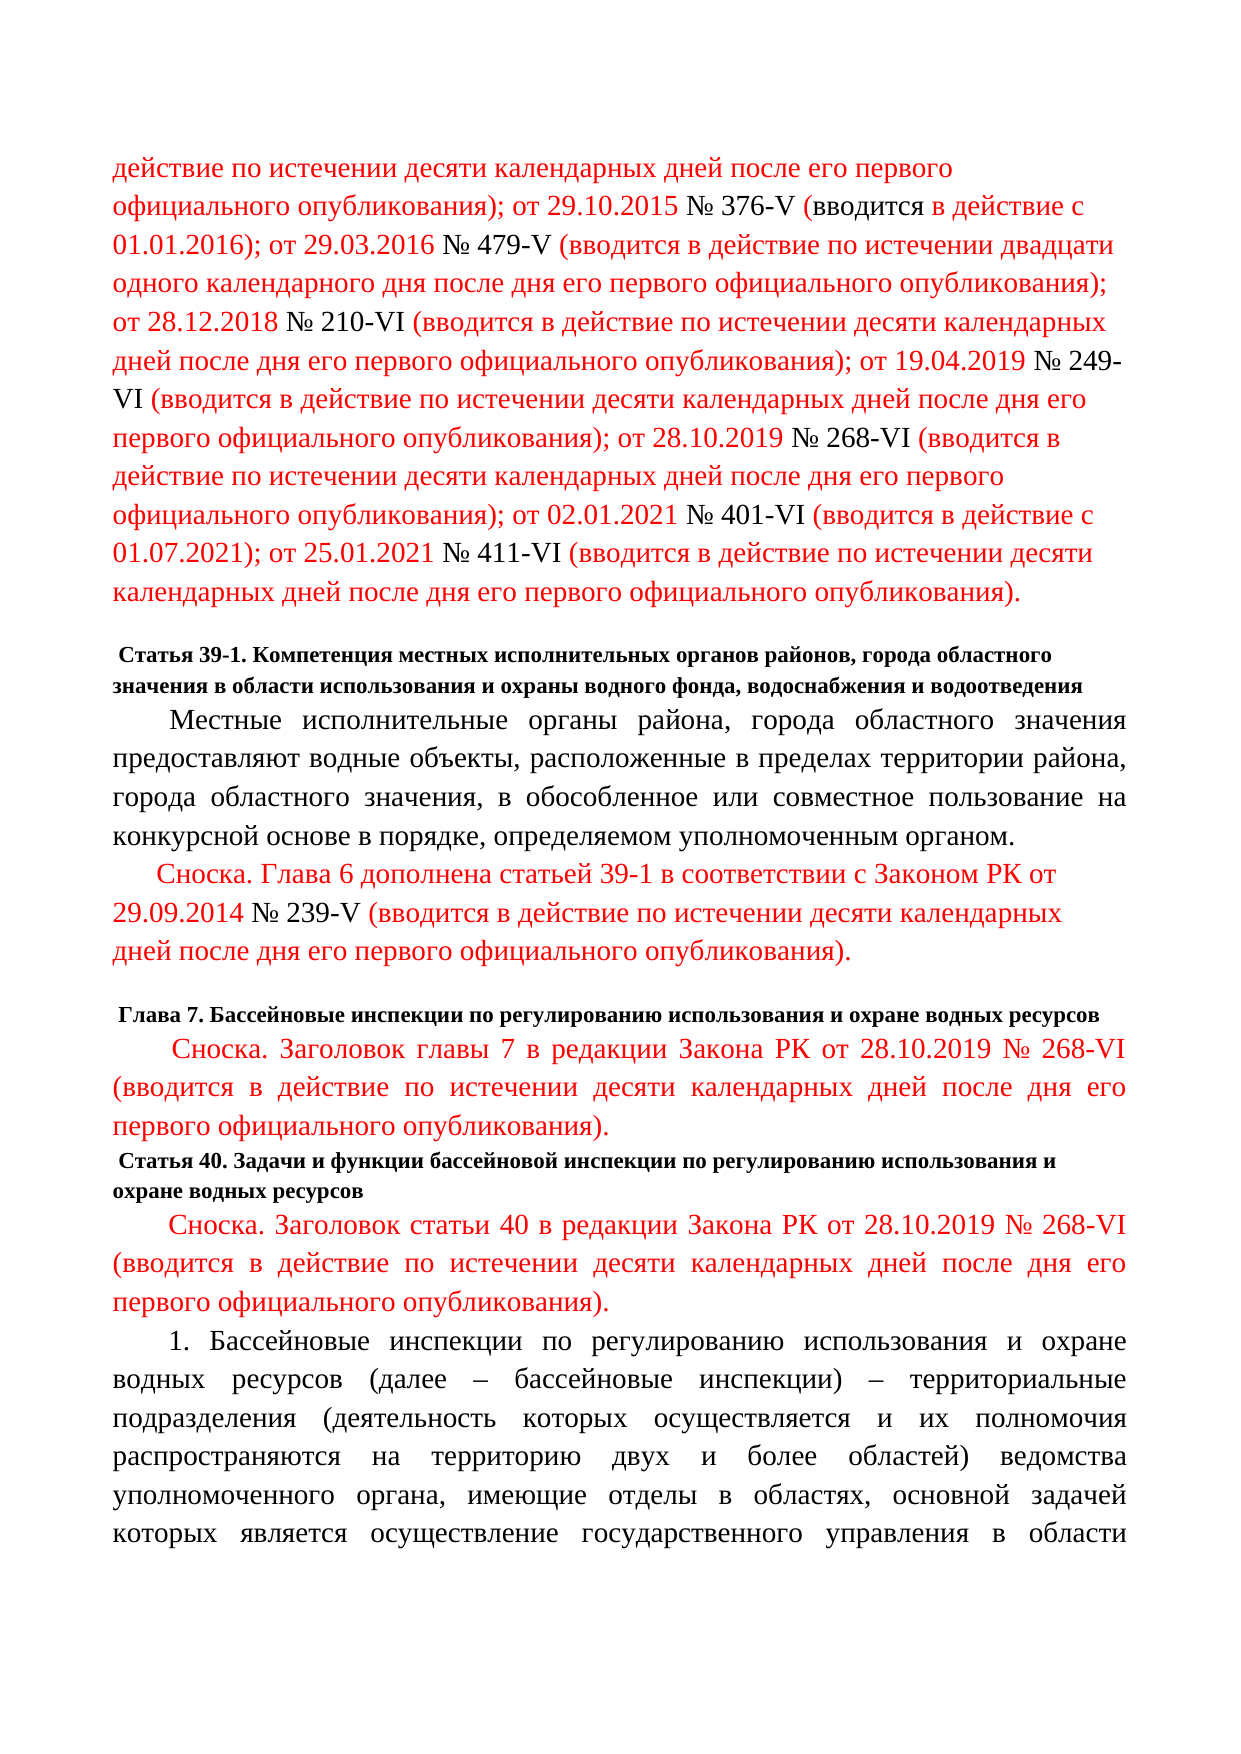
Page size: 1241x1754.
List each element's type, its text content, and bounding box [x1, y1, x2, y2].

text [112, 1323, 1128, 1549]
text Глава 7. Бассейновые инспекции по регулированию использования и охране водных ресурсов [112, 1001, 1128, 1027]
text Сноска. Заголовок главы 7 в редакции Закона РК от 28.10.2019 № 268-VI (вводится в действие по истечении десяти календарных дней после дня его первого официального опубликования). [112, 1031, 1128, 1142]
text Статья 40. Задачи и функции бассейновой инспекции по регулированию использования и охране водных ресурсов [112, 1147, 1128, 1203]
text Сноска. Глава 6 дополнена статьей 39-1 в соответствии с Законом РК от 29.09.2014 № 239-V (вводится в действие по истечении десяти календарных дней после дня его первого официального опубликования). [112, 856, 1128, 997]
text Статья 39-1. Компетенция местных исполнительных органов районов, города областного значения в области использования и охраны водного фонда, водоснабжения и водоотведения [112, 642, 1128, 698]
text Местные исполнительные органы района, города областного значения предоставляют водные объекты, расположенные в пределах территории района, города областного значения, в обособленное или совместное пользование на конкурсной основе в порядке, определяемом уполномоченным органом. [112, 702, 1128, 851]
text Сноска. Заголовок статьи 40 в редакции Закона РК от 28.10.2019 № 268-VI (вводится в действие по истечении десяти календарных дней после дня его первого официального опубликования). [112, 1207, 1128, 1318]
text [112, 150, 1128, 638]
